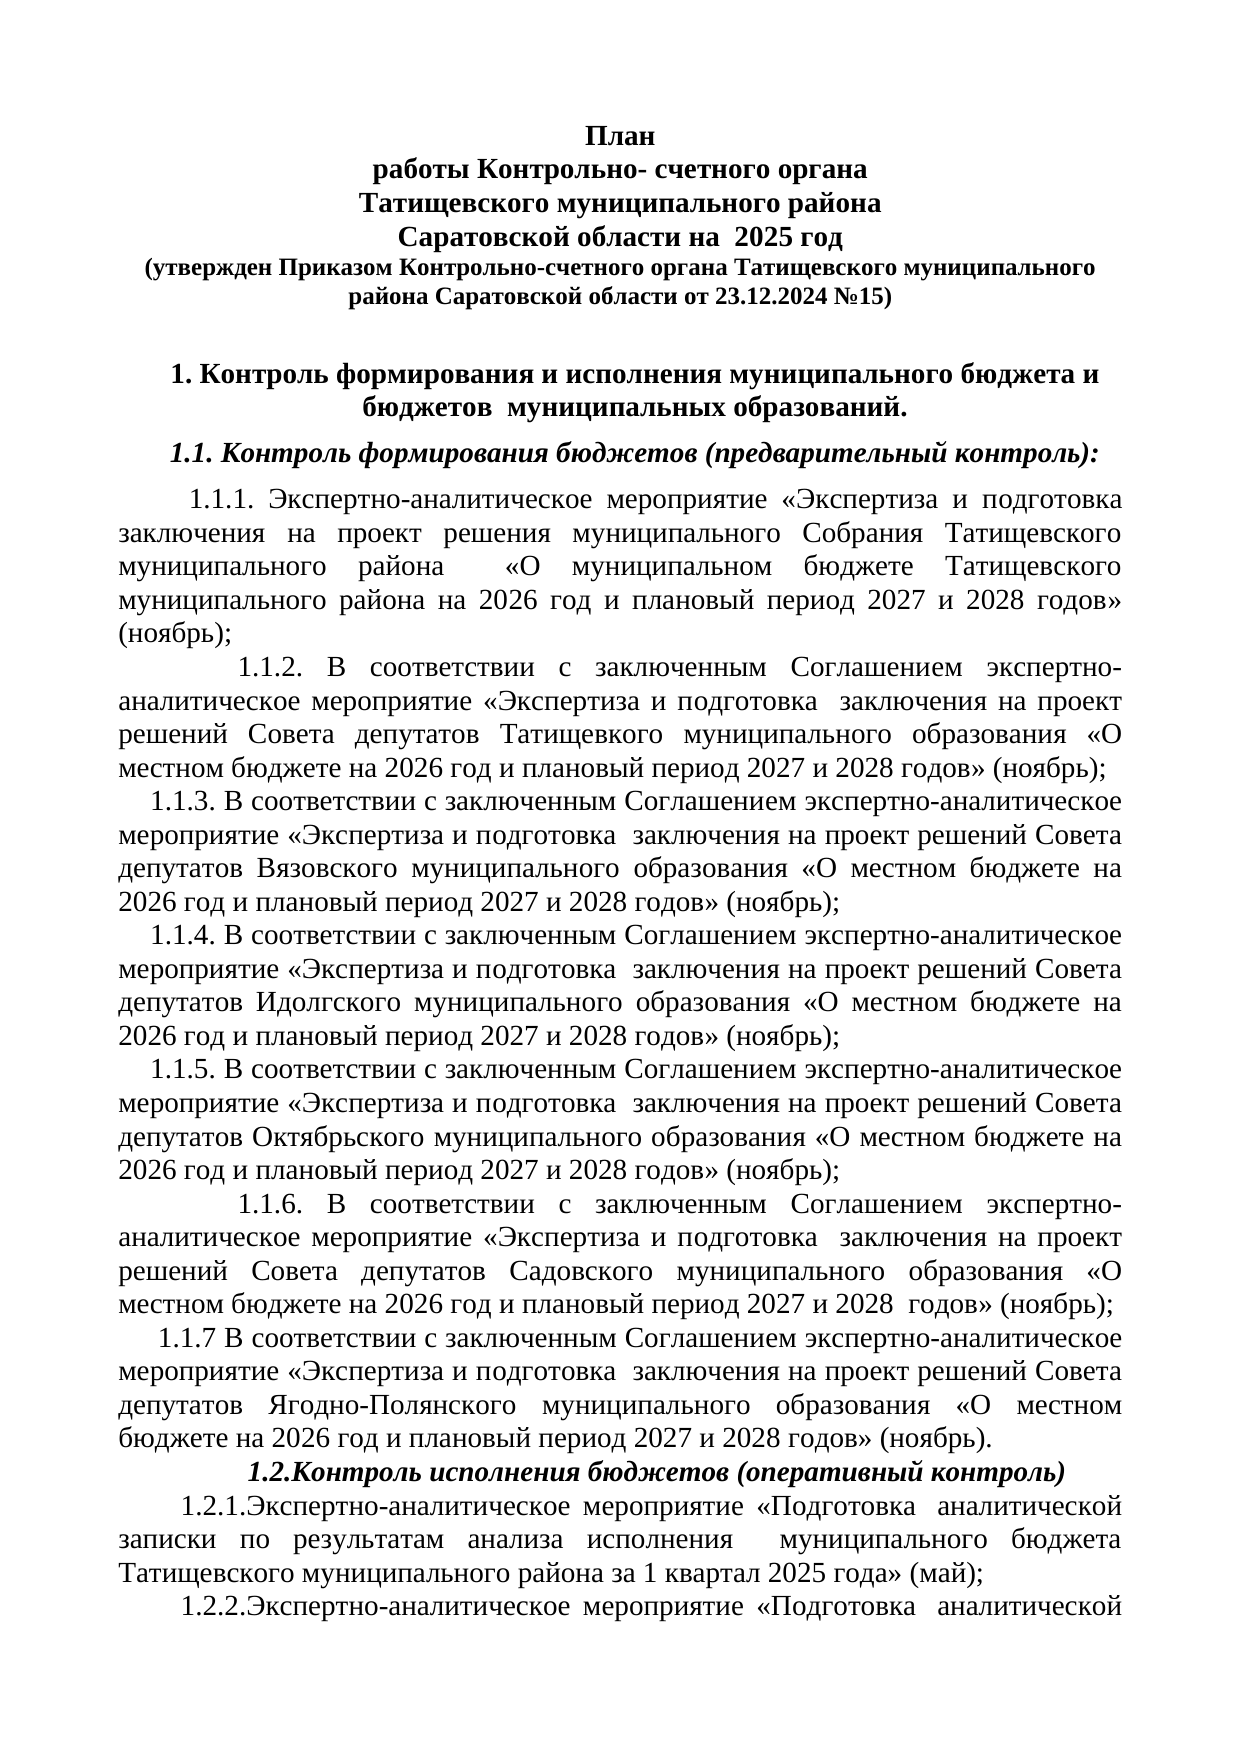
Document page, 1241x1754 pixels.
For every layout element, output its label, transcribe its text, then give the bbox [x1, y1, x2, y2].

text 1.1.4. В соответствии с заключенным Соглашением экспертно-аналитическое мероприятие «Экспертиза и подготовка заключения на проект решений Совета депутатов Идолгского муниципального образования «О местном бюджете на 2026 год и плановый период 2027 и 2028 годов» (ноябрь); [118, 917, 1122, 1052]
text работы Контрольно- счетного органа [118, 152, 1122, 185]
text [118, 1588, 1122, 1622]
text 1.2.1.Экспертно-аналитическое мероприятие «Подготовка аналитической записки по результатам анализа исполнения муниципального бюджета Татищевского муниципального района за 1 квартал 2025 года» (май); [118, 1488, 1122, 1588]
text 1.1. Контроль формирования бюджетов (предварительный контроль): [148, 435, 1122, 469]
text Саратовской области на 2025 год [118, 219, 1122, 252]
text План [118, 118, 1122, 152]
text 1.1.7 В соответствии с заключенным Соглашением экспертно-аналитическое мероприятие «Экспертиза и подготовка заключения на проект решений Совета депутатов Ягодно-Полянского муниципального образования «О местном бюджете на 2026 год и плановый период 2027 и 2028 годов» (ноябрь). [118, 1320, 1122, 1454]
text 1.1.5. В соответствии с заключенным Соглашением экспертно-аналитическое мероприятие «Экспертиза и подготовка заключения на проект решений Совета депутатов Октябрьского муниципального образования «О местном бюджете на 2026 год и плановый период 2027 и 2028 годов» (ноябрь); [118, 1052, 1122, 1186]
text 1.1.2. В соответствии с заключенным Соглашением экспертно-аналитическое мероприятие «Экспертиза и подготовка заключения на проект решений Совета депутатов Татищевкого муниципального образования «О местном бюджете на 2026 год и плановый период 2027 и 2028 годов» (ноябрь); [118, 649, 1122, 783]
text 1.1.6. В соответствии с заключенным Соглашением экспертно-аналитическое мероприятие «Экспертиза и подготовка заключения на проект решений Совета депутатов Садовского муниципального образования «О местном бюджете на 2026 год и плановый период 2027 и 2028 годов» (ноябрь); [118, 1186, 1122, 1320]
text 1.2.Контроль исполнения бюджетов (оперативный контроль) [118, 1454, 1122, 1488]
text (утвержден Приказом Контрольно-счетного органа Татищевского муниципального района Саратовской области от 23.12.2024 №15) [118, 252, 1122, 310]
text 1. Контроль формирования и исполнения муниципального бюджета и бюджетов муниципальных образований. [148, 356, 1122, 423]
text 1.1.1. Экспертно-аналитическое мероприятие «Экспертиза и подготовка заключения на проект решения муниципального Собрания Татищевского муниципального района «О муниципальном бюджете Татищевского муниципального района на 2026 год и плановый период 2027 и 2028 годов» (ноябрь); [118, 481, 1122, 649]
text Татищевского муниципального района [118, 185, 1122, 219]
text 1.1.3. В соответствии с заключенным Соглашением экспертно-аналитическое мероприятие «Экспертиза и подготовка заключения на проект решений Совета депутатов Вязовского муниципального образования «О местном бюджете на 2026 год и плановый период 2027 и 2028 годов» (ноябрь); [118, 783, 1122, 917]
